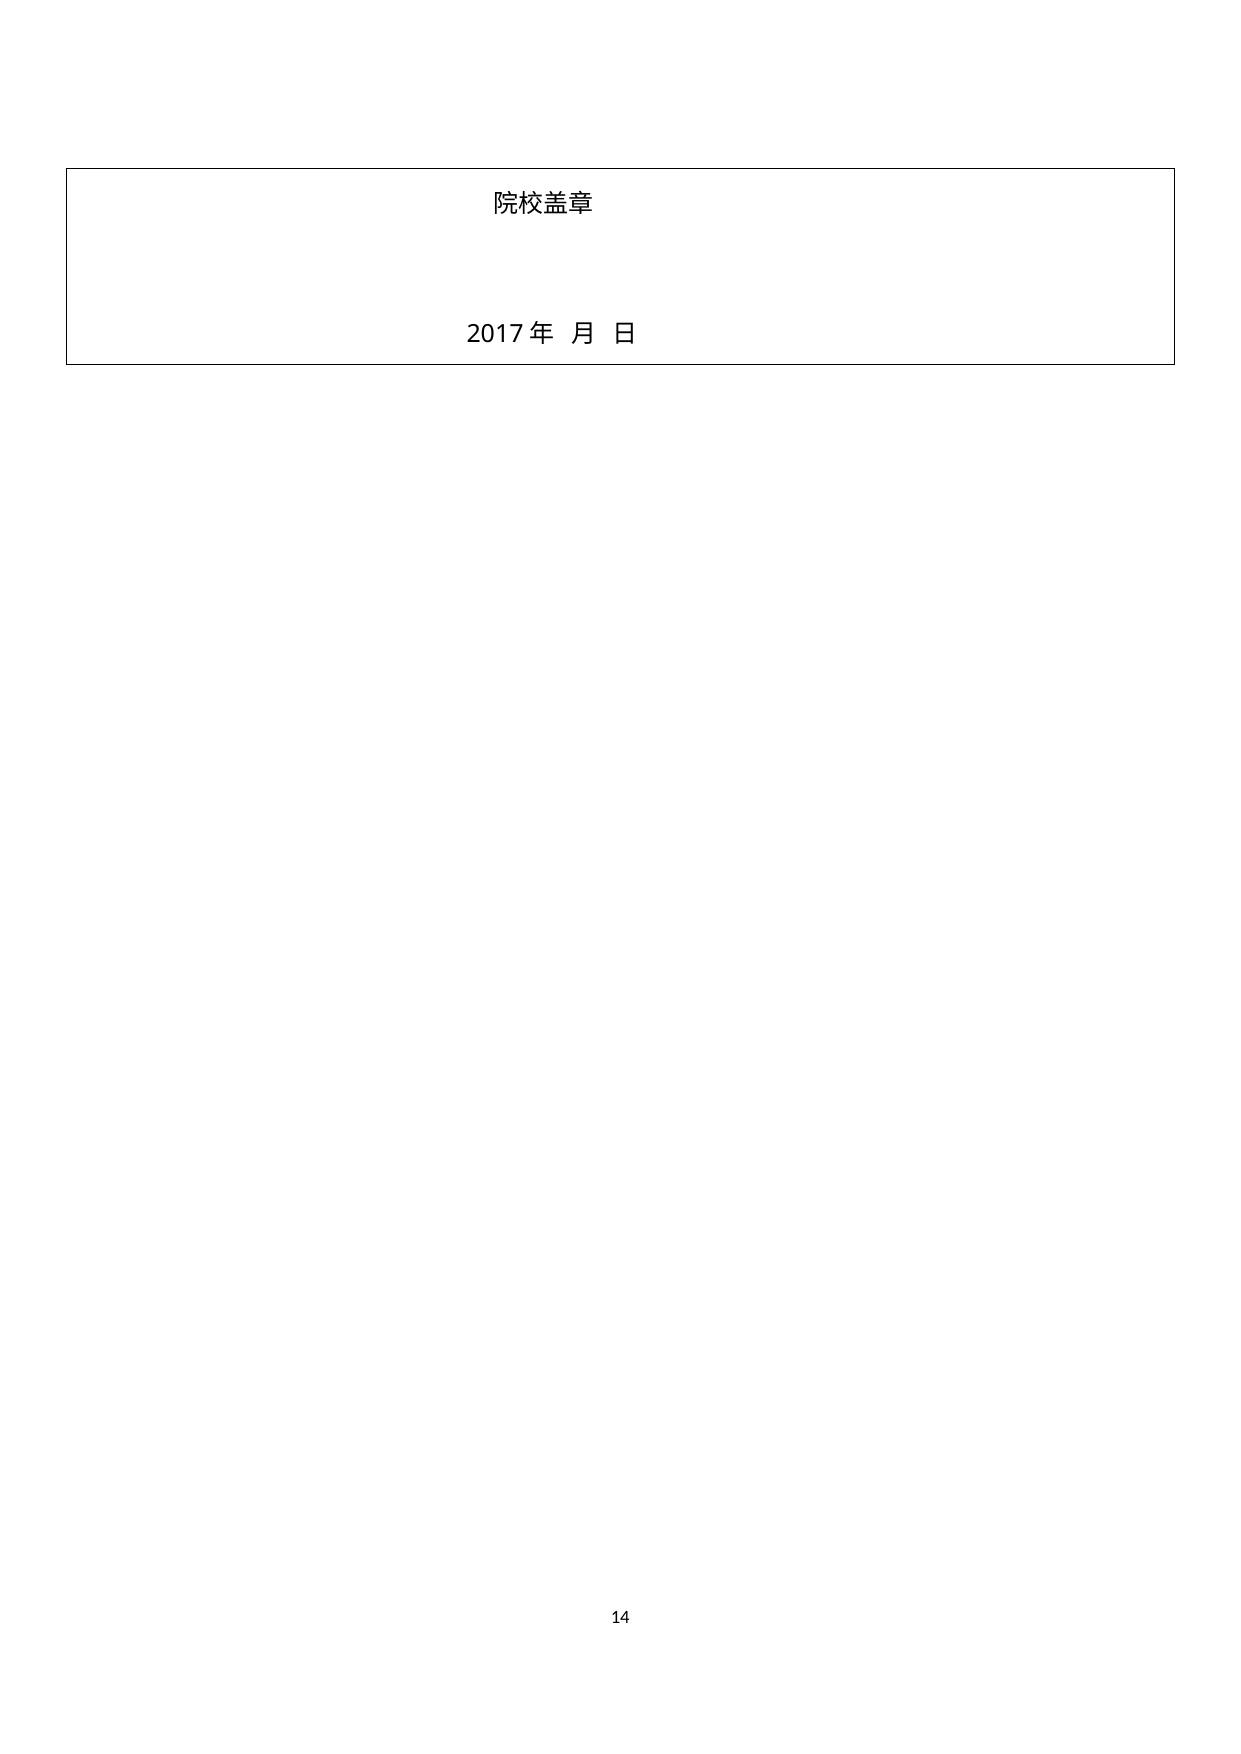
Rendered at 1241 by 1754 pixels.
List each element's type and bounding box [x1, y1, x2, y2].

table_cell [67, 169, 1174, 364]
